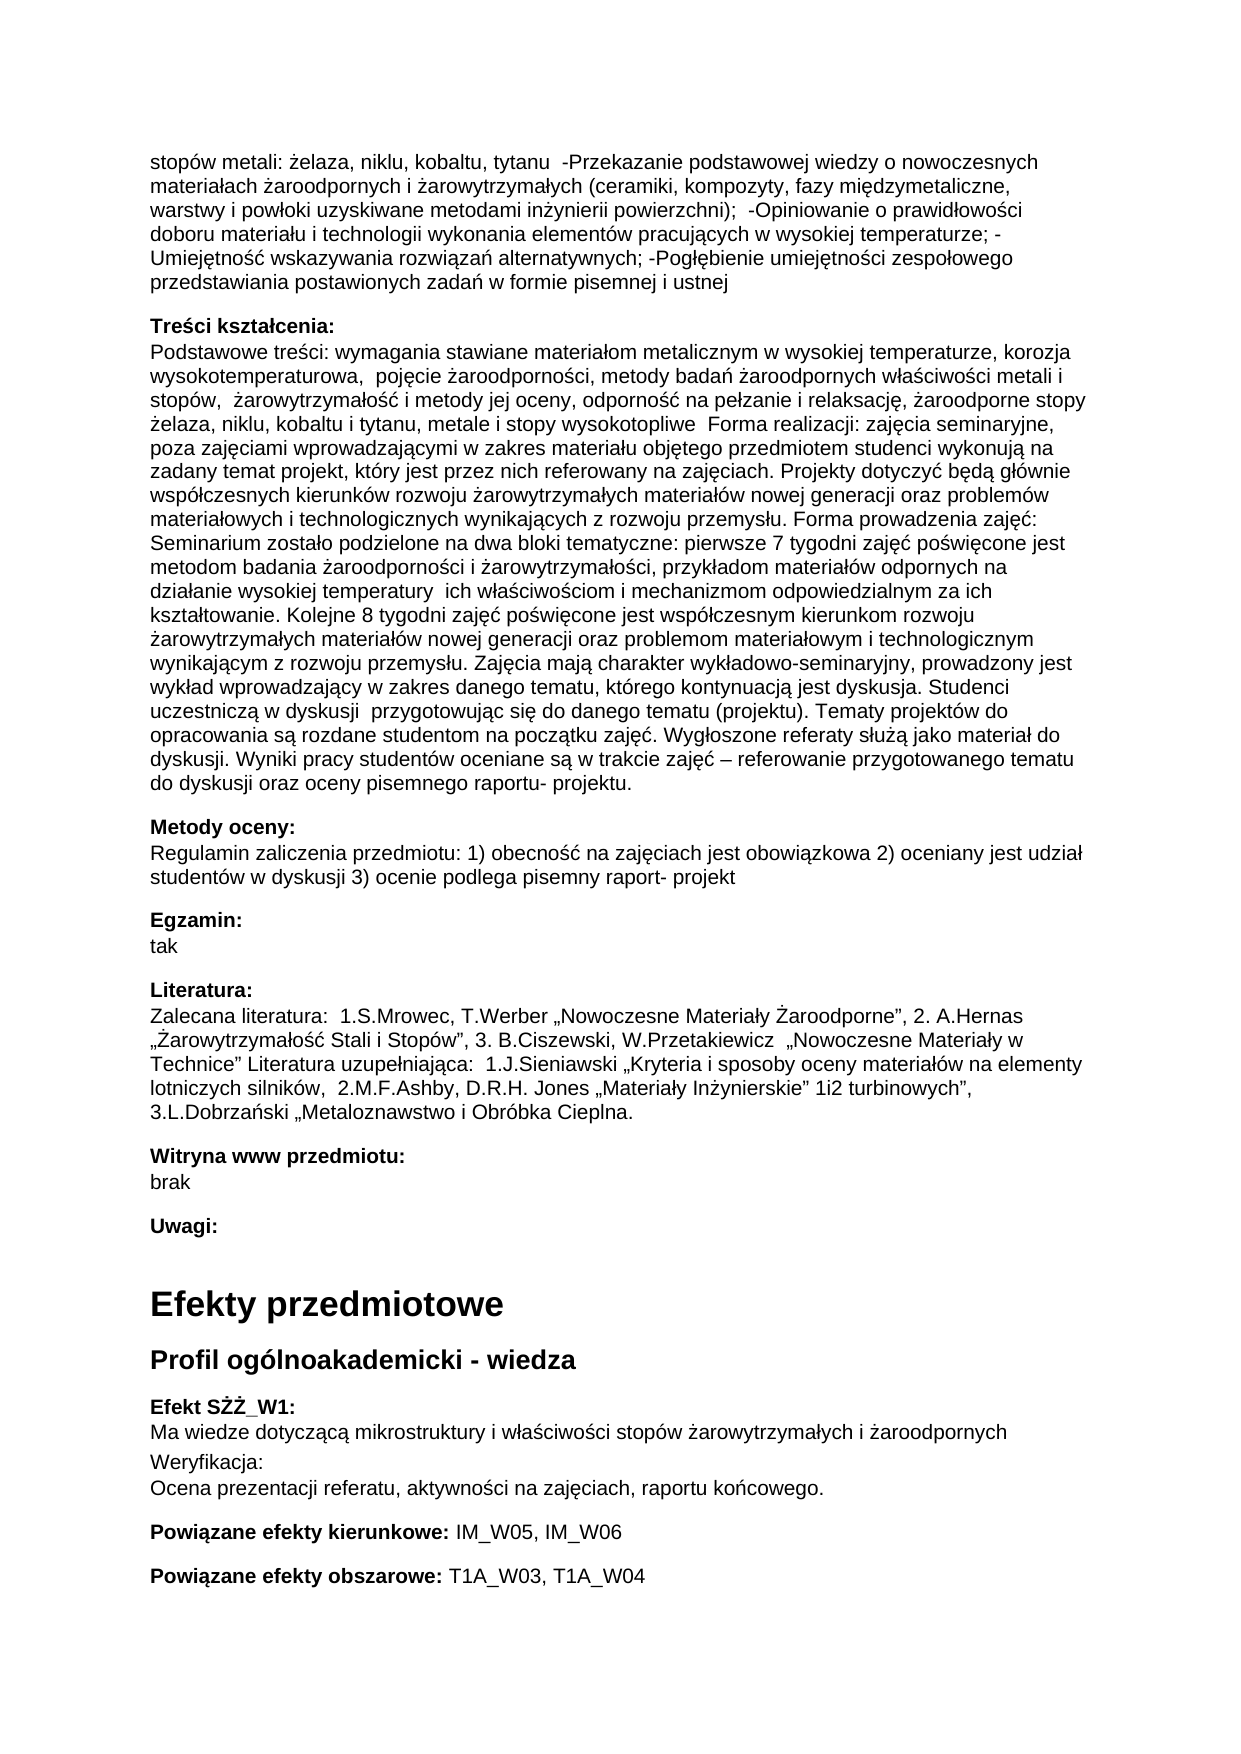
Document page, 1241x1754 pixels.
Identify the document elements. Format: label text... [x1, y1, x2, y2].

text Literatura: [150, 978, 1090, 1002]
text Egzamin: [150, 908, 1090, 932]
text Powiązane efekty kierunkowe: IM_W05, IM_W06 [150, 1520, 1090, 1544]
subtitle Efekty przedmiotowe [150, 1283, 1090, 1324]
text Podstawowe treści: wymagania stawiane materiałom metalicznym w wysokiej temperaturze, korozja wysokotemperaturowa, pojęcie żaroodporności, metody badań żaroodpornych właściwości metali i stopów, żarowytrzymałość i metody jej oceny, odporność na pełzanie i relaksację, żaroodporne stopy żelaza, niklu, kobaltu i tytanu, metale i stopy wysokotopliwe Forma realizacji: zajęcia seminaryjne, poza zajęciami wprowadzającymi w zakres materiału objętego przedmiotem studenci wykonują na zadany temat projekt, który jest przez nich referowany na zajęciach. Projekty dotyczyć będą głównie współczesnych kierunków rozwoju żarowytrzymałych materiałów nowej generacji oraz problemów materiałowych i technologicznych wynikających z rozwoju przemysłu. Forma prowadzenia zajęć: Seminarium zostało podzielone na dwa bloki tematyczne: pierwsze 7 tygodni zajęć poświęcone jest metodom badania żaroodporności i żarowytrzymałości, przykładom materiałów odpornych na działanie wysokiej temperatury ich właściwościom i mechanizmom odpowiedzialnym za ich kształtowanie. Kolejne 8 tygodni zajęć poświęcone jest współczesnym kierunkom rozwoju żarowytrzymałych materiałów nowej generacji oraz problemom materiałowym i technologicznym wynikającym z rozwoju przemysłu. Zajęcia mają charakter wykładowo-seminaryjny, prowadzony jest wykład wprowadzający w zakres danego tematu, którego kontynuacją jest dyskusja. Studenci uczestniczą w dyskusji przygotowując się do danego tematu (projektu). Tematy projektów do opracowania są rozdane studentom na początku zajęć. Wygłoszone referaty służą jako materiał do dyskusji. Wyniki pracy studentów oceniane są w trakcie zajęć – referowanie przygotowanego tematu do dyskusji oraz oceny pisemnego raportu- projektu. [150, 339, 1090, 795]
text Treści kształcenia: [150, 313, 1090, 337]
text brak [150, 1170, 1090, 1194]
text Weryfikacja: [150, 1450, 1090, 1474]
text Uwagi: [150, 1213, 1090, 1237]
text Ocena prezentacji referatu, aktywności na zajęciach, raportu końcowego. [150, 1476, 1090, 1500]
text tak [150, 934, 1090, 958]
text Powiązane efekty obszarowe: T1A_W03, T1A_W04 [150, 1564, 1090, 1588]
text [150, 150, 1090, 294]
text Ma wiedze dotyczącą mikrostruktury i właściwości stopów żarowytrzymałych i żaroodpornych [150, 1420, 1090, 1444]
text Zalecana literatura: 1.S.Mrowec, T.Werber „Nowoczesne Materiały Żaroodporne”, 2. A.Hernas „Żarowytrzymałość Stali i Stopów”, 3. B.Ciszewski, W.Przetakiewicz „Nowoczesne Materiały w Technice” Literatura uzupełniająca: 1.J.Sieniawski „Kryteria i sposoby oceny materiałów na elementy lotniczych silników, 2.M.F.Ashby, D.R.H. Jones „Materiały Inżynierskie” 1i2 turbinowych”, 3.L.Dobrzański „Metaloznawstwo i Obróbka Cieplna. [150, 1004, 1090, 1124]
text Metody oceny: [150, 814, 1090, 838]
text Witryna www przedmiotu: [150, 1144, 1090, 1168]
text Efekt SŻŻ_W1: [150, 1395, 1090, 1419]
text Regulamin zaliczenia przedmiotu: 1) obecność na zajęciach jest obowiązkowa 2) oceniany jest udział studentów w dyskusji 3) ocenie podlega pisemny raport- projekt [150, 841, 1090, 888]
subtitle Profil ogólnoakademicki - wiedza [150, 1344, 1090, 1375]
